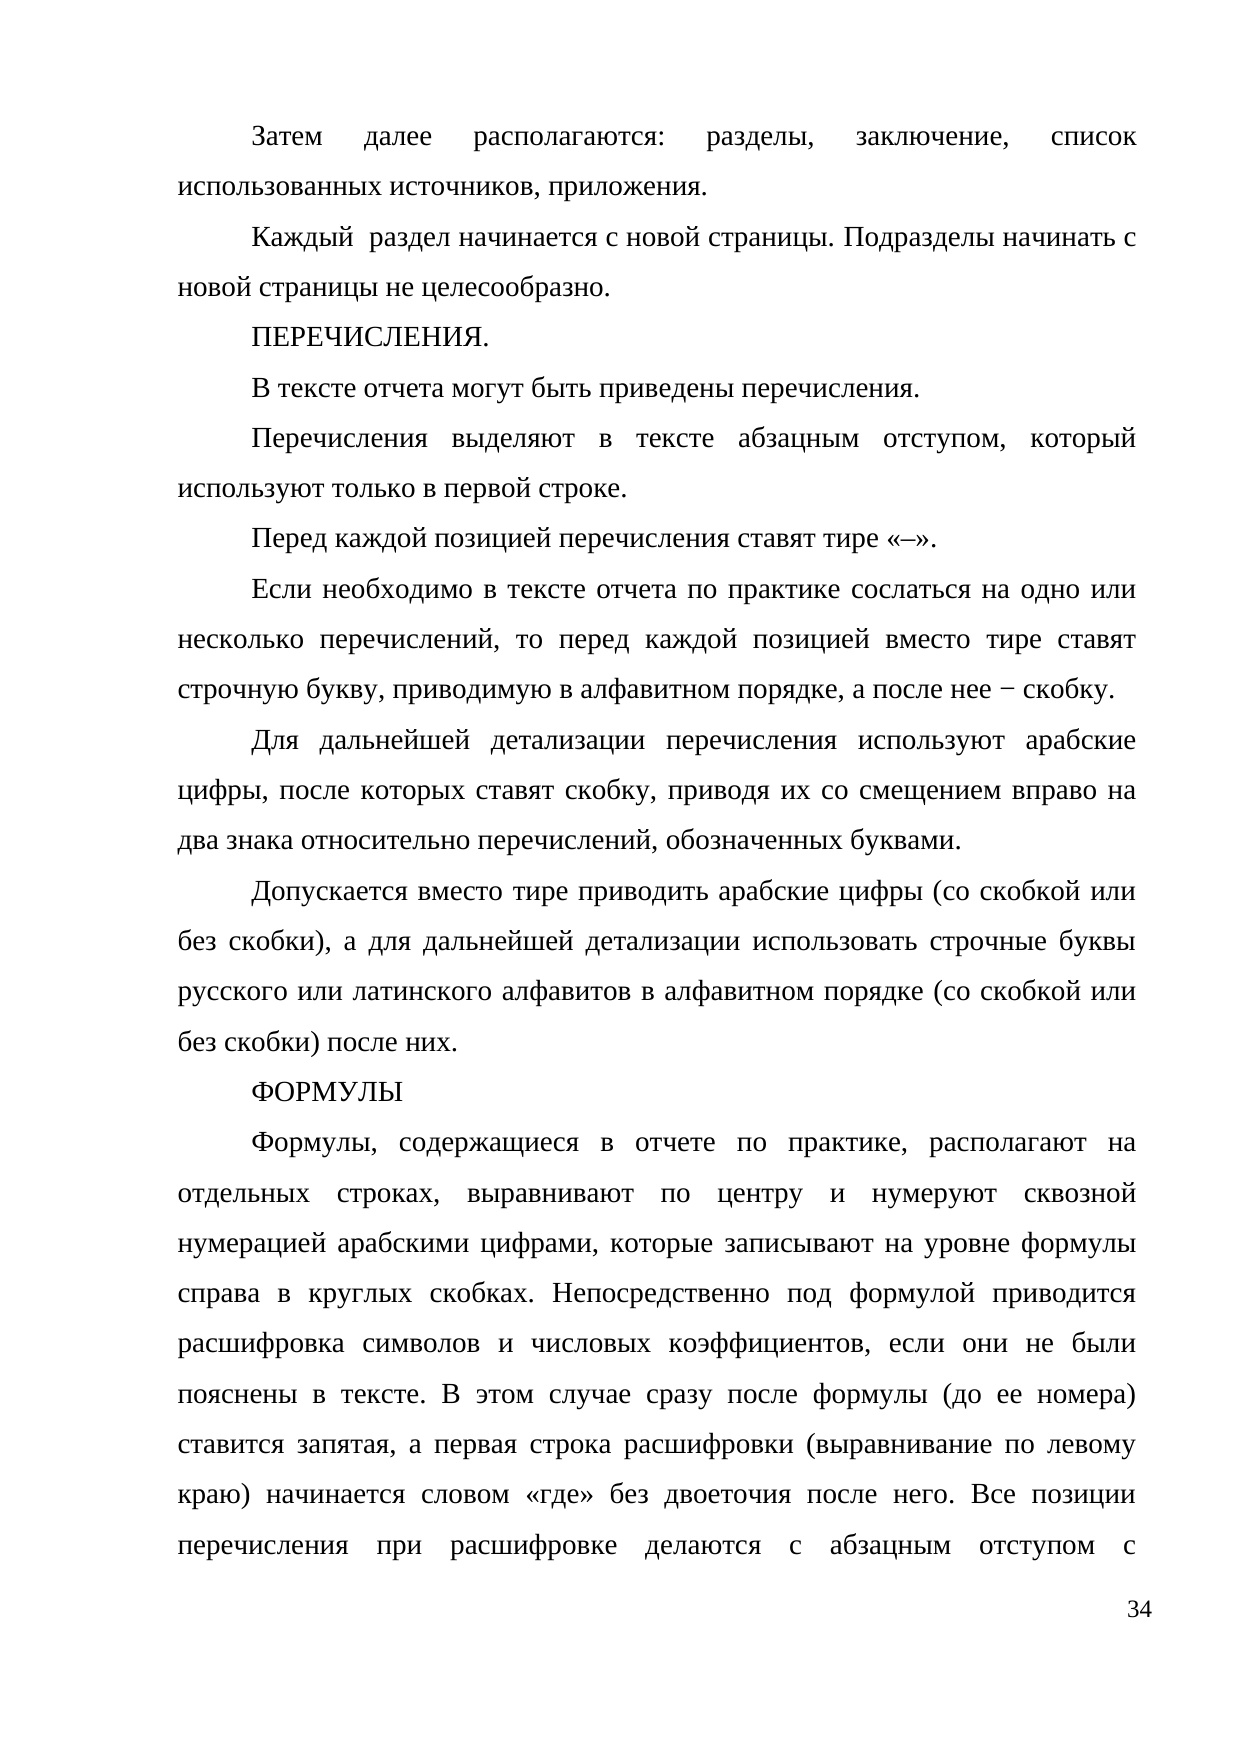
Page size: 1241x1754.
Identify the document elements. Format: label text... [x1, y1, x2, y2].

text Допускается вместо тире приводить арабские цифры (со скобкой или без скобки), а для дальнейшей детализации использовать строчные буквы русского или латинского алфавитов в алфавитном порядке (со скобкой или без скобки) после них. [177, 873, 1137, 1057]
text Для дальнейшей детализации перечисления используют арабские цифры, после которых ставят скобку, приводя их со смещением вправо на два знака относительно перечислений, обозначенных буквами. [177, 722, 1137, 856]
text Каждый раздел начинается с новой страницы. Подразделы начинать с новой страницы не целесообразно. [177, 219, 1137, 303]
text Перед каждой позицией перечисления ставят тире «–». [177, 521, 1137, 554]
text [177, 1124, 1137, 1560]
text ФОРМУЛЫ [177, 1074, 1137, 1108]
text В тексте отчета могут быть приведены перечисления. [177, 370, 1137, 403]
text Затем далее располагаются: разделы, заключение, список использованных источников, приложения. [177, 118, 1137, 202]
text Перечисления выделяют в тексте абзацным отступом, который используют только в первой строке. [177, 420, 1137, 504]
text Если необходимо в тексте отчета по практике сослаться на одно или несколько перечислений, то перед каждой позицией вместо тире ставят строчную букву, приводимую в алфавитном порядке, а после нее − скобку. [177, 571, 1137, 705]
text ПЕРЕЧИСЛЕНИЯ. [177, 319, 1137, 353]
